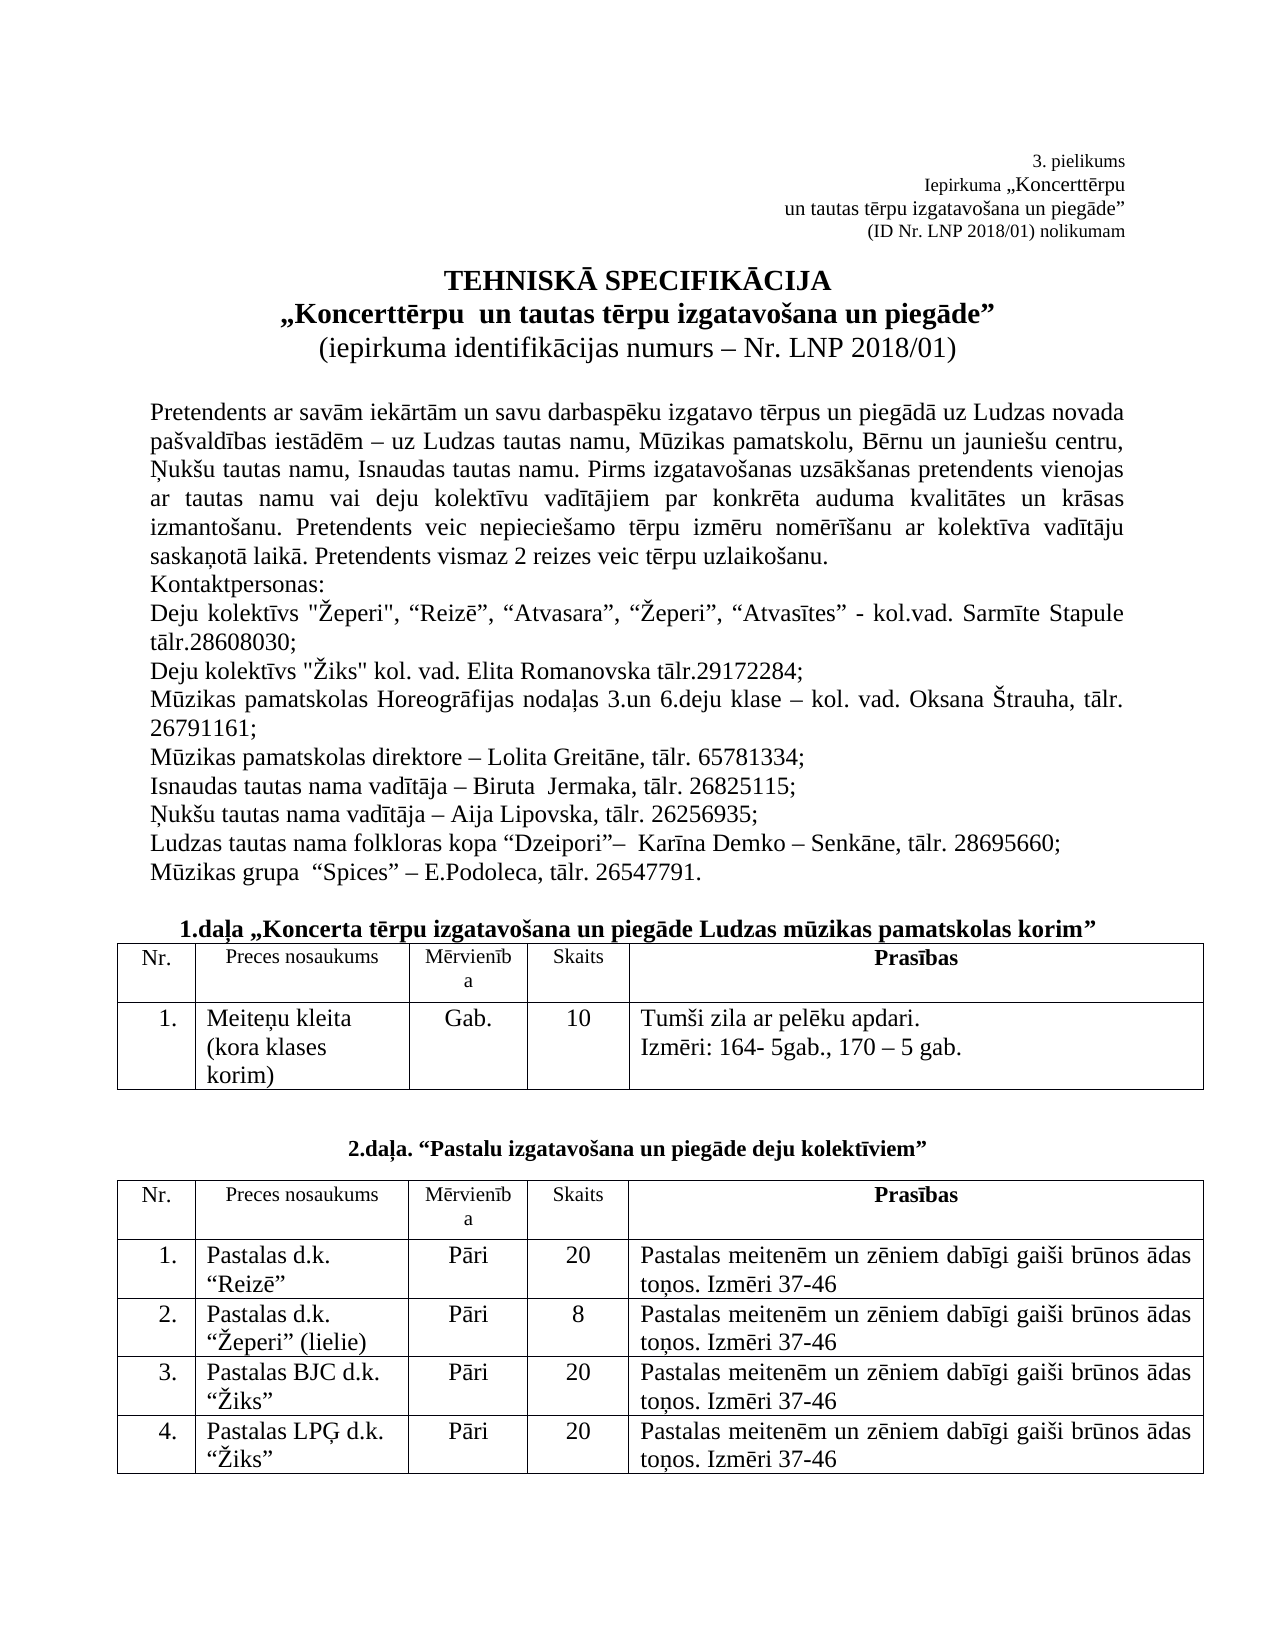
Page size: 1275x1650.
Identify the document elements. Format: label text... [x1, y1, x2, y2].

table_cell Meiteņu kleita (kora klases korim) [196, 1003, 409, 1089]
table_cell [118, 1299, 195, 1356]
table_cell Pastalas BJC d.k. “Žiks” [196, 1357, 408, 1415]
text Mūzikas pamatskolas direktore – Lolita Greitāne, tālr. 65781334; [150, 742, 1125, 771]
table_cell Tumši zila ar pelēku apdari. Izmēri: 164- 5gab., 170 – 5 gab. [630, 1003, 1203, 1089]
table_header Prasības [630, 944, 1203, 1002]
text Deju kolektīvs "Žeperi", “Reizē”, “Atvasara”, “Žeperi”, “Atvasītes” - kol.vad. Sarmīte Stapule tālr.28608030; [150, 598, 1125, 656]
text Ludzas tautas nama folkloras kopa “Dzeipori”– Karīna Demko – Senkāne, tālr. 28695660; [150, 828, 1125, 857]
table_cell 20 [528, 1357, 628, 1415]
table_header Nr. [118, 944, 195, 1002]
table_cell Pastalas LPĢ d.k. “Žiks” [196, 1416, 408, 1473]
table_cell Pastalas meitenēm un zēniem dabīgi gaiši brūnos ādas toņos. Izmēri 37-46 [629, 1357, 1203, 1415]
table_header Preces nosaukums [196, 944, 409, 1002]
text Iepirkuma „Koncerttērpu [150, 172, 1125, 196]
text Mūzikas grupa “Spices” – E.Podoleca, tālr. 26547791. [150, 857, 1125, 886]
table_cell [118, 1240, 195, 1298]
table_cell Pastalas d.k. “Reizē” [196, 1240, 408, 1298]
text TEHNISKĀ SPECIFIKĀCIJA [150, 263, 1125, 296]
text „Koncerttērpu un tautas tērpu izgatavošana un piegāde” [150, 296, 1125, 330]
text 3. pielikums [150, 150, 1125, 172]
table_cell [118, 1357, 195, 1415]
table_cell 20 [528, 1240, 628, 1298]
table_cell Pāri [409, 1240, 527, 1298]
text 2.daļa. “Pastalu izgatavošana un piegāde deju kolektīviem” [150, 1135, 1125, 1162]
table_header Mērvienība [409, 1181, 527, 1239]
table_header Mērvienība [410, 944, 527, 1002]
table_cell 10 [528, 1003, 629, 1089]
table_cell Pāri [409, 1299, 527, 1356]
table_header Prasības [629, 1181, 1203, 1239]
table_cell [118, 1416, 195, 1473]
table_header Skaits [528, 944, 629, 1002]
table_cell Pāri [409, 1416, 527, 1473]
table_cell Pastalas meitenēm un zēniem dabīgi gaiši brūnos ādas toņos. Izmēri 37-46 [629, 1299, 1203, 1356]
table_header Preces nosaukums [196, 1181, 408, 1239]
table_cell Pastalas meitenēm un zēniem dabīgi gaiši brūnos ādas toņos. Izmēri 37-46 [629, 1416, 1203, 1473]
table_header Skaits [528, 1181, 628, 1239]
text Ņukšu tautas nama vadītāja – Aija Lipovska, tālr. 26256935; [150, 799, 1125, 828]
text (ID Nr. LNP 2018/01) nolikumam [150, 220, 1125, 241]
text Isnaudas tautas nama vadītāja – Biruta Jermaka, tālr. 26825115; [150, 771, 1125, 799]
table_cell Pāri [409, 1357, 527, 1415]
table_header Nr. [118, 1181, 195, 1239]
text 1.daļa „Koncerta tērpu izgatavošana un piegāde Ludzas mūzikas pamatskolas korim” [150, 914, 1125, 943]
table_cell 8 [528, 1299, 628, 1356]
table_cell 20 [528, 1416, 628, 1473]
text Deju kolektīvs "Žiks" kol. vad. Elita Romanovska tālr.29172284; [150, 656, 1125, 684]
table_cell Gab. [410, 1003, 527, 1089]
table_cell [118, 1003, 195, 1089]
text un tautas tērpu izgatavošana un piegāde” [150, 196, 1125, 220]
text (iepirkuma identifikācijas numurs – Nr. LNP 2018/01) [150, 330, 1125, 363]
text Kontaktpersonas: [150, 569, 1125, 598]
text Mūzikas pamatskolas Horeogrāfijas nodaļas 3.un 6.deju klase – kol. vad. Oksana Štrauha, tālr. 26791161; [150, 684, 1125, 742]
text Pretendents ar savām iekārtām un savu darbaspēku izgatavo tērpus un piegādā uz Ludzas novada pašvaldības iestādēm – uz Ludzas tautas namu, Mūzikas pamatskolu, Bērnu un jauniešu centru, Ņukšu tautas namu, Isnaudas tautas namu. Pirms izgatavošanas uzsākšanas pretendents vienojas ar tautas namu vai deju kolektīvu vadītājiem par konkrēta auduma kvalitātes un krāsas izmantošanu. Pretendents veic nepieciešamo tērpu izmēru nomērīšanu ar kolektīva vadītāju saskaņotā laikā. Pretendents vismaz 2 reizes veic tērpu uzlaikošanu. [150, 397, 1125, 569]
table_cell Pastalas meitenēm un zēniem dabīgi gaiši brūnos ādas toņos. Izmēri 37-46 [629, 1240, 1203, 1298]
table_cell Pastalas d.k. “Žeperi” (lielie) [196, 1299, 408, 1356]
